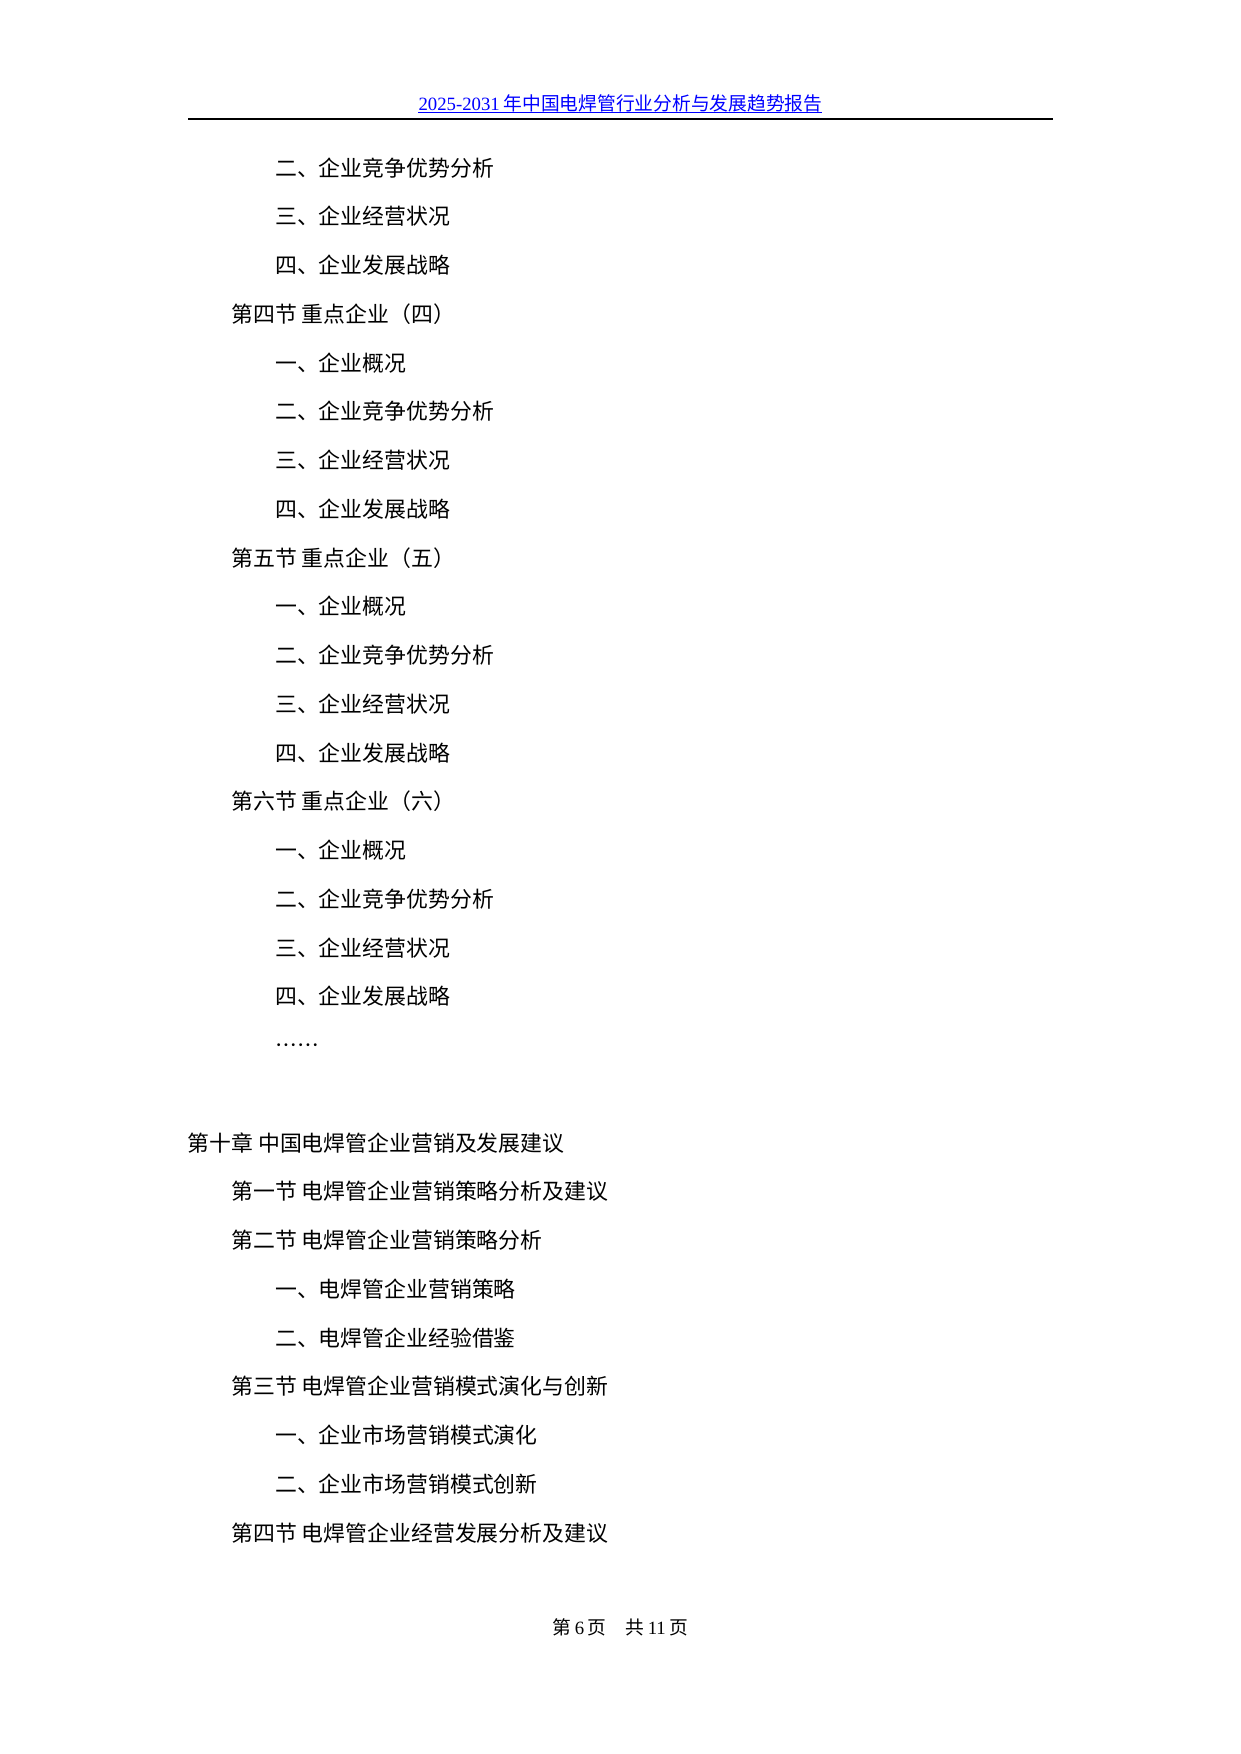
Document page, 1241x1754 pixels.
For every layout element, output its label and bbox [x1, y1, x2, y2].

text [187, 150, 1053, 1548]
